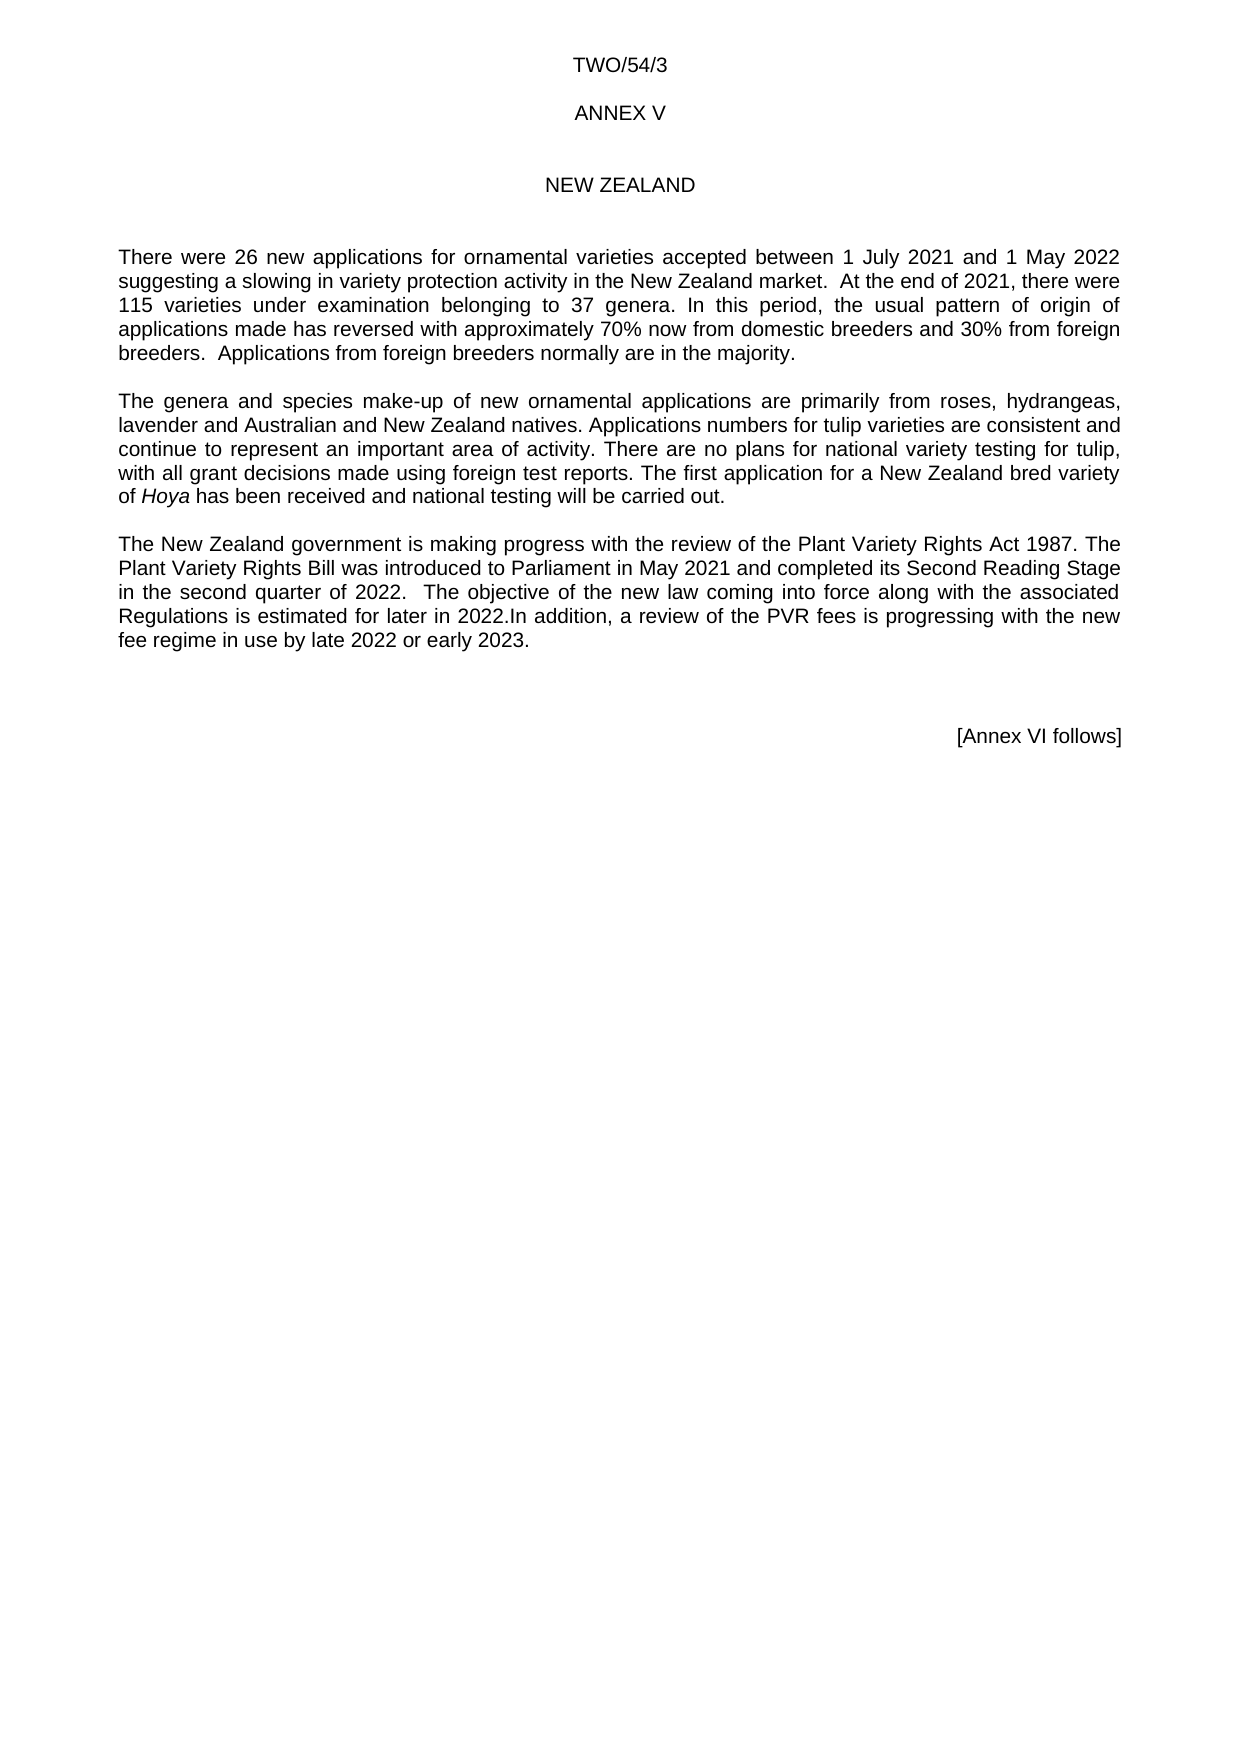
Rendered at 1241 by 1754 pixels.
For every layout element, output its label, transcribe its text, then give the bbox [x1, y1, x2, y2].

text The genera and species make-up of new ornamental applications are primarily from roses, hydrangeas, lavender and Australian and New Zealand natives. Applications numbers for tulip varieties are consistent and continue to represent an important area of activity. There are no plans for national variety testing for tulip, with all grant decisions made using foreign test reports. The first application for a New Zealand bred variety of Hoya has been received and national testing will be carried out. [118, 388, 1122, 508]
text The New Zealand government is making progress with the review of the Plant Variety Rights Act 1987. The Plant Variety Rights Bill was introduced to Parliament in May 2021 and completed its Second Reading Stage in the second quarter of 2022. The objective of the new law coming into force along with the associated Regulations is estimated for later in 2022.In addition, a review of the PVR fees is progressing with the new fee regime in use by late 2022 or early 2023. [118, 532, 1122, 652]
text [Annex VI follows] [118, 724, 1122, 748]
text NEW ZEALAND [118, 173, 1122, 197]
text There were 26 new applications for ornamental varieties accepted between 1 July 2021 and 1 May 2022 suggesting a slowing in variety protection activity in the New Zealand market. At the end of 2021, there were 115 varieties under examination belonging to 37 genera. In this period, the usual pattern of origin of applications made has reversed with approximately 70% now from domestic breeders and 30% from foreign breeders. Applications from foreign breeders normally are in the majority. [118, 245, 1122, 364]
